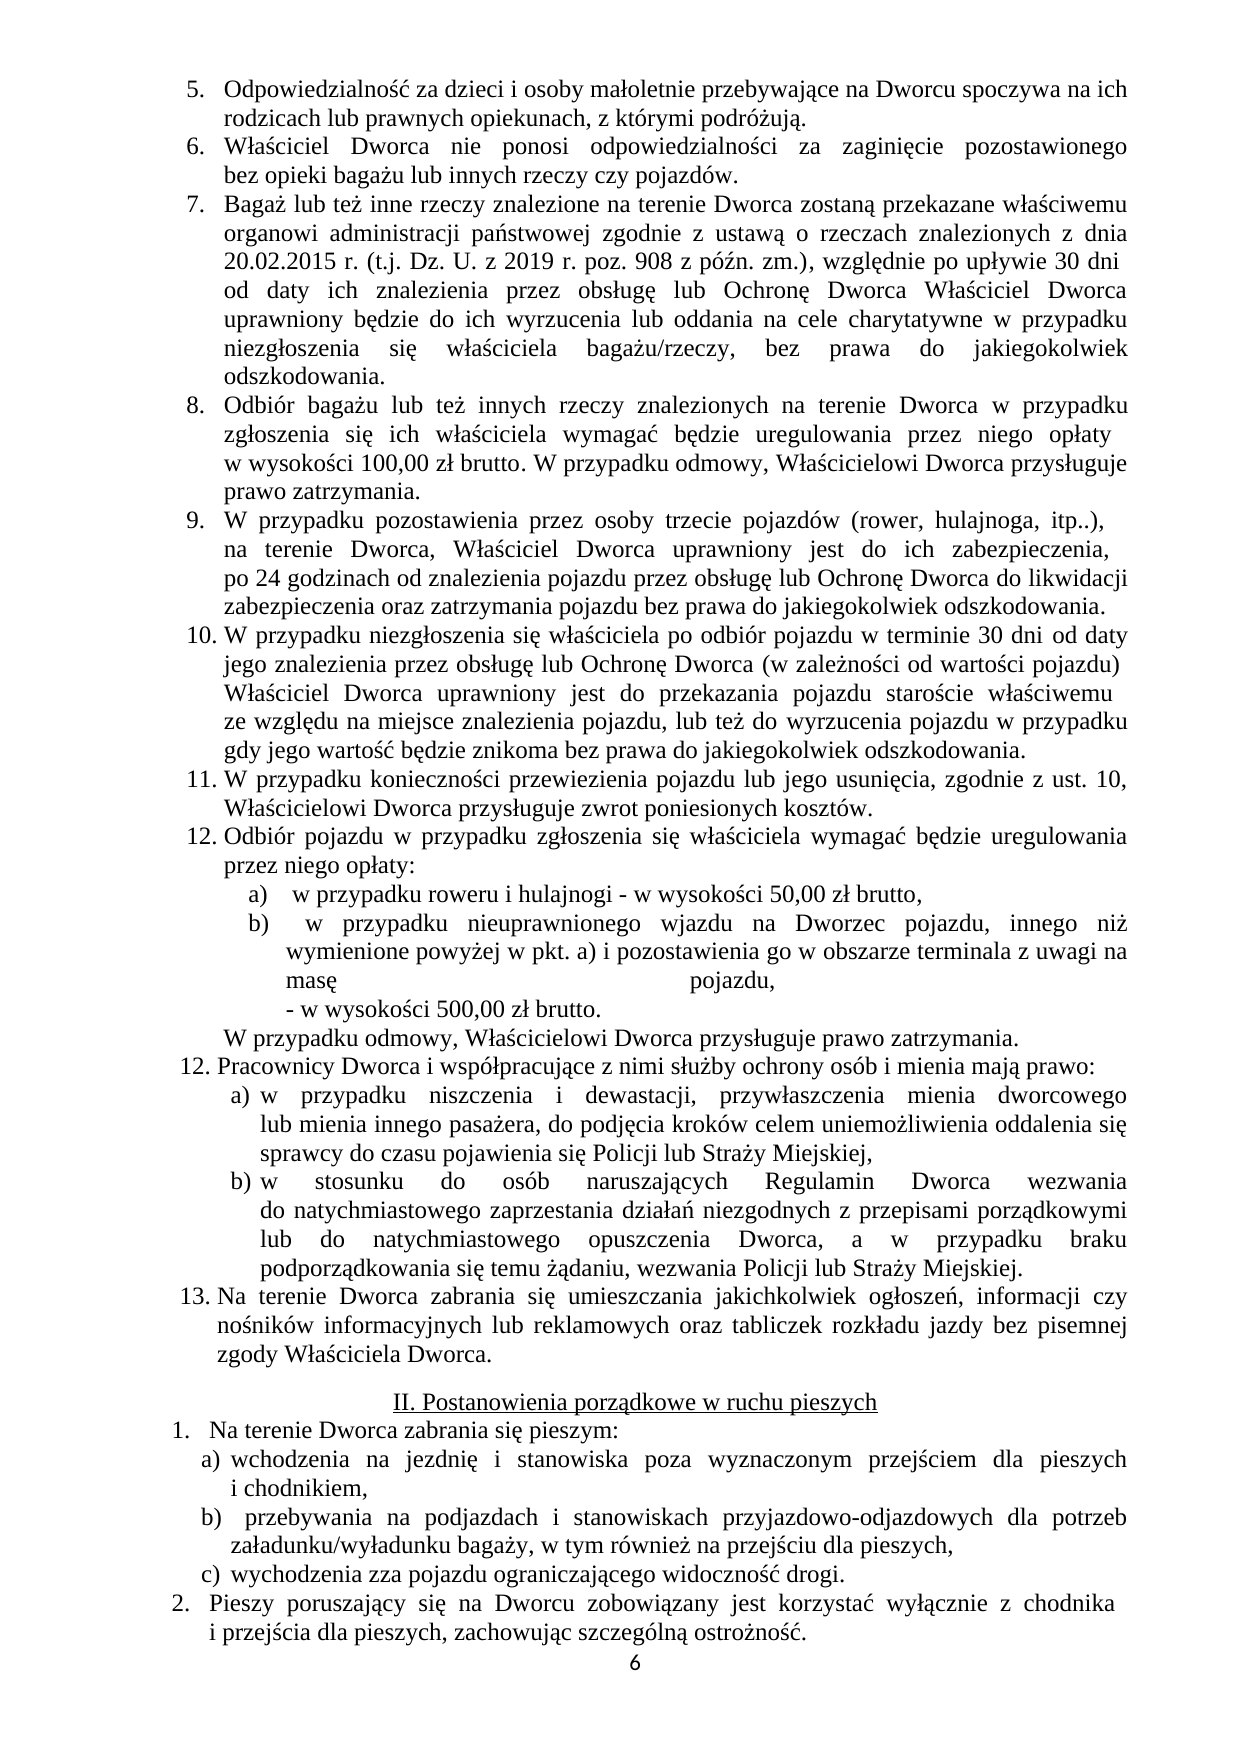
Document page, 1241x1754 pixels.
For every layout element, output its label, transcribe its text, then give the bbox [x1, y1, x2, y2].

list Odbiór pojazdu w przypadku zgłoszenia się właściciela wymagać będzie uregulowania przez niego opłaty: [186, 821, 1128, 879]
list wychodzenia zza pojazdu ograniczającego widoczność drogi. [201, 1559, 1128, 1588]
list Bagaż lub też inne rzeczy znalezione na terenie Dworca zostaną przekazane właściwemu organowi administracji państwowej zgodnie z ustawą o rzeczach znalezionych z dnia 20.02.2015 r. (t.j. Dz. U. z 2019 r. poz. 908 z późn. zm.), względnie po upływie 30 dni od daty ich znalezienia przez obsługę lub Ochronę Dworca Właściciel Dworca uprawniony będzie do ich wyrzucenia lub oddania na cele charytatywne w przypadku niezgłoszenia się właściciela bagażu/rzeczy, bez prawa do jakiegokolwiek odszkodowania. [186, 189, 1128, 390]
text W przypadku odmowy, Właścicielowi Dworca przysługuje prawo zatrzymania. [142, 1023, 1128, 1051]
list W przypadku niezgłoszenia się właściciela po odbiór pojazdu w terminie 30 dni od daty jego znalezienia przez obsługę lub Ochronę Dworca (w zależności od wartości pojazdu) Właściciel Dworca uprawniony jest do przekazania pojazdu staroście właściwemu ze względu na miejsce znalezienia pojazdu, lub też do wyrzucenia pojazdu w przypadku gdy jego wartość będzie znikoma bez prawa do jakiegokolwiek odszkodowania. [186, 620, 1128, 764]
list Odpowiedzialność za dzieci i osoby małoletnie przebywające na Dworcu spoczywa na ich rodzicach lub prawnych opiekunach, z którymi podróżują. [186, 74, 1128, 131]
list W przypadku pozostawienia przez osoby trzecie pojazdów (rower, hulajnoga, itp..), na terenie Dworca, Właściciel Dworca uprawniony jest do ich zabezpieczenia, po 24 godzinach od znalezienia pojazdu przez obsługę lub Ochronę Dworca do likwidacji zabezpieczenia oraz zatrzymania pojazdu bez prawa do jakiegokolwiek odszkodowania. [186, 505, 1128, 620]
list Odbiór bagażu lub też innych rzeczy znalezionych na terenie Dworca w przypadku zgłoszenia się ich właściciela wymagać będzie uregulowania przez niego opłaty w wysokości 100,00 zł brutto. W przypadku odmowy, Właścicielowi Dworca przysługuje prawo zatrzymania. [186, 390, 1128, 505]
list Właściciel Dworca nie ponosi odpowiedzialności za zaginięcie pozostawionego bez opieki bagażu lub innych rzeczy czy pojazdów. [186, 131, 1128, 189]
list w przypadku nieuprawnionego wjazdu na Dworzec pojazdu, innego niż wymienione powyżej w pkt. a) i pozostawienia go w obszarze terminala z uwagi na masę pojazdu, - w wysokości 500,00 zł brutto. [248, 908, 1128, 1023]
list Pracownicy Dworca i współpracujące z nimi służby ochrony osób i mienia mają prawo: [179, 1051, 1128, 1080]
list w przypadku roweru i hulajnogi - w wysokości 50,00 zł brutto, [248, 879, 1128, 908]
list Pieszy poruszający się na Dworcu zobowiązany jest korzystać wyłącznie z chodnika i przejścia dla pieszych, zachowując szczególną ostrożność. [171, 1588, 1128, 1646]
text II. Postanowienia porządkowe w ruchu pieszych [142, 1387, 1128, 1416]
list w stosunku do osób naruszających Regulamin Dworca wezwania do natychmiastowego zaprzestania działań niezgodnych z przepisami porządkowymi lub do natychmiastowego opuszczenia Dworca, a w przypadku braku podporządkowania się temu żądaniu, wezwania Policji lub Straży Miejskiej. [230, 1166, 1128, 1281]
list przebywania na podjazdach i stanowiskach przyjazdowo-odjazdowych dla potrzeb załadunku/wyładunku bagaży, w tym również na przejściu dla pieszych, [201, 1502, 1128, 1559]
list W przypadku konieczności przewiezienia pojazdu lub jego usunięcia, zgodnie z ust. 10, Właścicielowi Dworca przysługuje zwrot poniesionych kosztów. [186, 764, 1128, 821]
list Na terenie Dworca zabrania się umieszczania jakichkolwiek ogłoszeń, informacji czy nośników informacyjnych lub reklamowych oraz tabliczek rozkładu jazdy bez pisemnej zgody Właściciela Dworca. [179, 1281, 1128, 1368]
list Na terenie Dworca zabrania się pieszym: [171, 1416, 1128, 1444]
list w przypadku niszczenia i dewastacji, przywłaszczenia mienia dworcowego lub mienia innego pasażera, do podjęcia kroków celem uniemożliwienia oddalenia się sprawcy do czasu pojawienia się Policji lub Straży Miejskiej, [230, 1080, 1128, 1166]
list wchodzenia na jezdnię i stanowiska poza wyznaczonym przejściem dla pieszych i chodnikiem, [201, 1444, 1128, 1502]
